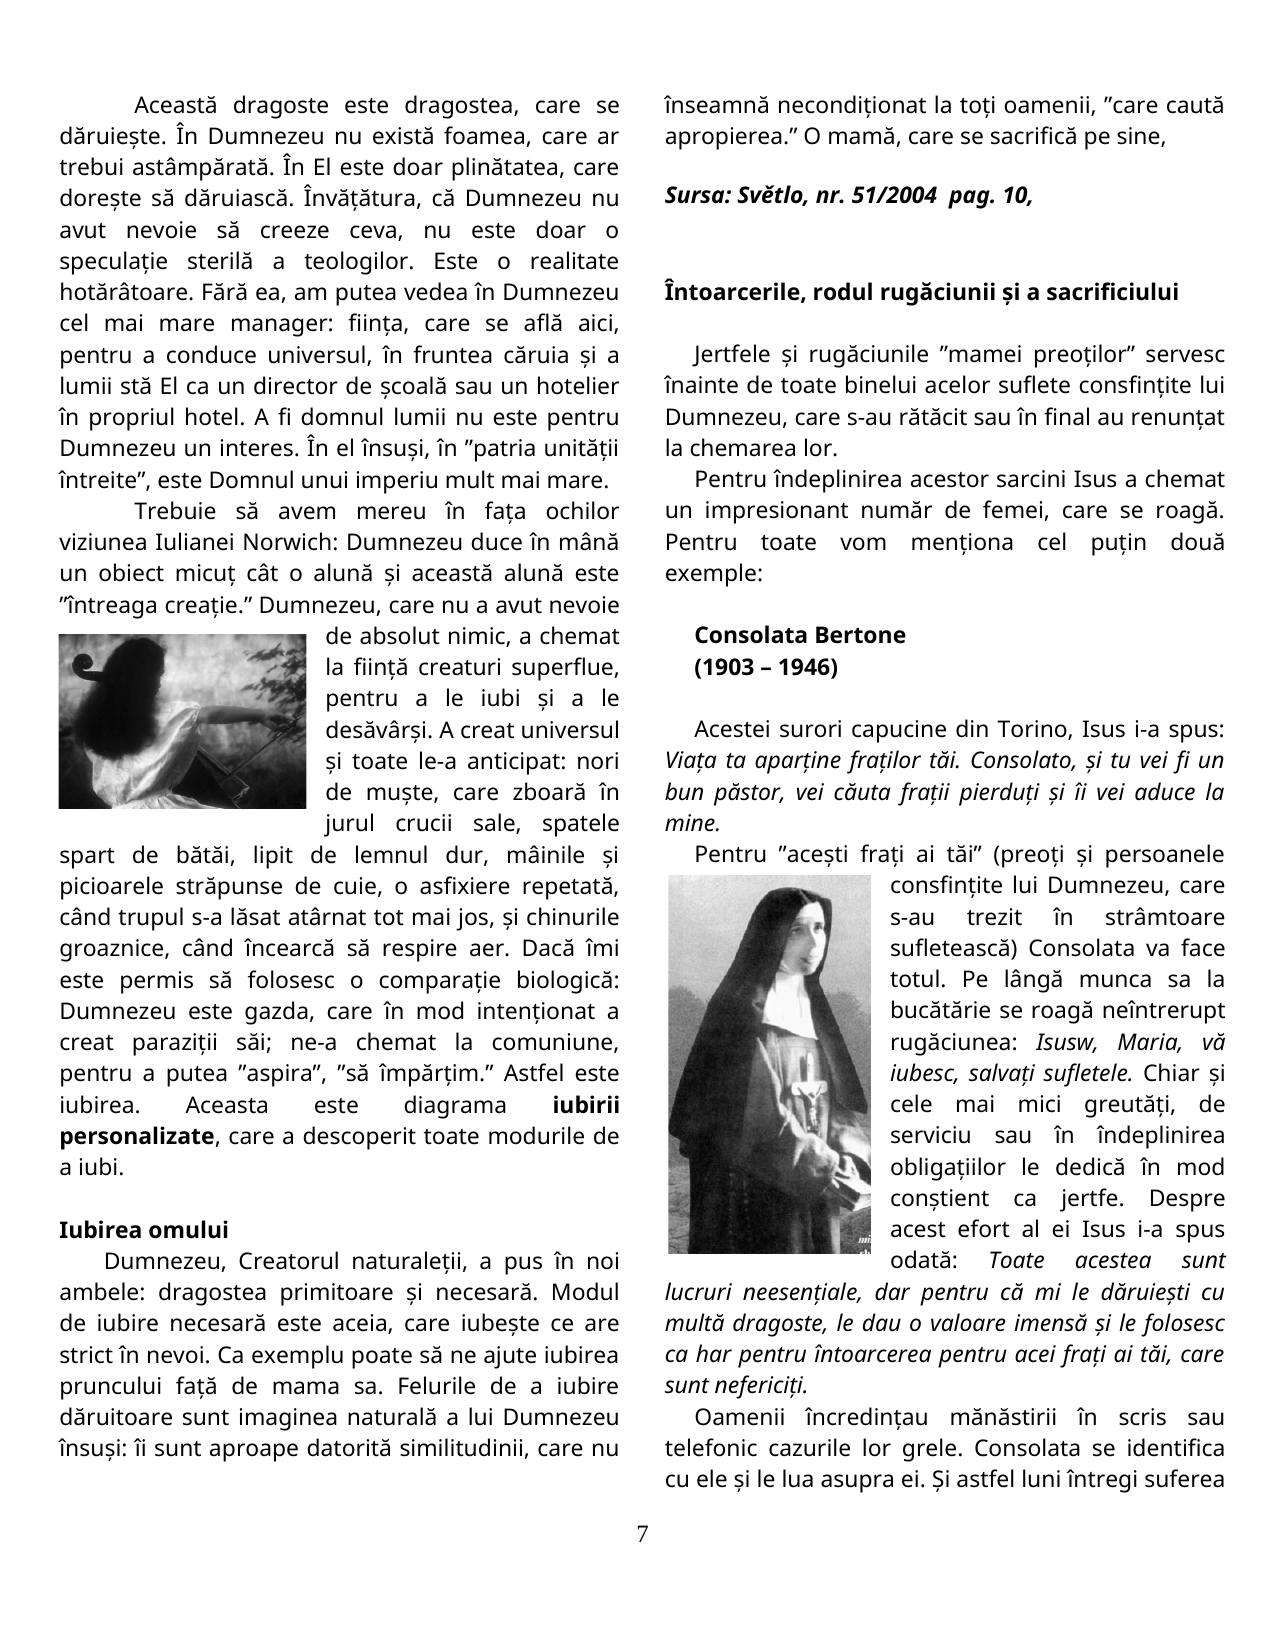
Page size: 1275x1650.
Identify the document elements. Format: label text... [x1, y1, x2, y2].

text Trebuie să avem mereu în fața ochilor viziunea Iulianei Norwich: Dumnezeu duce în mână un obiect micuț cât o alună și această alună este ”întreaga creație.” Dumnezeu, care nu a avut nevoie de absolut nimic, a chemat la ființă creaturi superflue, pentru a le iubi și a le desăvârși. A creat universul și toate le-a anticipat: nori de muște, care zboară în jurul crucii sale, spatele spart de bătăi, lipit de lemnul dur, mâinile și picioarele străpunse de cuie, o asfixiere repetată, când trupul s-a lăsat atârnat tot mai jos, și chinurile groaznice, când încearcă să respire aer. Dacă îmi este permis să folosesc o comparație biologică: Dumnezeu este gazda, care în mod intenționat a creat paraziții săi; ne-a chemat la comuniune, pentru a putea ”aspira”, ”să împărțim.” Astfel este iubirea. Aceasta este diagrama iubirii personalizate, care a descoperit toate modurile de a iubi. [59, 495, 620, 1182]
text Iubirea omului [59, 1214, 620, 1245]
text Consolata Bertone [664, 619, 1226, 651]
text Această dragoste este dragostea, care se dăruiește. În Dumnezeu nu există foamea, care ar trebui astâmpărată. În El este doar plinătatea, care dorește să dăruiască. Învățătura, că Dumnezeu nu avut nevoie să creeze ceva, nu este doar o speculație sterilă a teologilor. Este o realitate hotărâtoare. Fără ea, am putea vedea în Dumnezeu cel mai mare manager: ființa, care se află aici, pentru a conduce universul, în fruntea căruia și a lumii stă El ca un director de școală sau un hotelier în propriul hotel. A fi domnul lumii nu este pentru Dumnezeu un interes. În el însuși, în ”patria unității întreite”, este Domnul unui imperiu mult mai mare. [59, 89, 620, 495]
text Acestei surori capucine din Torino, Isus i-a spus: Viața ta aparține fraților tăi. Consolato, și tu vei fi un bun păstor, vei căuta frații pierduți și îi vei aduce la mine. [664, 713, 1226, 838]
text Pentru ”acești frați ai tăi” (preoți și persoanele consfințite lui Dumnezeu, care s-au trezit în strâmtoare sufletească) Consolata va face totul. Pe lângă munca sa la bucătărie se roagă neîntrerupt rugăciunea: Isusw, Maria, vă iubesc, salvați sufletele. Chiar și cele mai mici greutăți, de serviciu sau în îndeplinirea obligațiilor le dedică în mod conștient ca jertfe. Despre acest efort al ei Isus i-a spus odată: Toate acestea sunt lucruri neesențiale, dar pentru că mi le dăruiești cu multă dragoste, le dau o valoare imensă și le folosesc ca har pentru întoarcerea pentru acei frați ai tăi, care sunt nefericiți. [664, 838, 1226, 1401]
text Pentru îndeplinirea acestor sarcini Isus a chemat un impresionant număr de femei, care se roagă. Pentru toate vom menționa cel puțin două exemple: [664, 463, 1226, 588]
text Dumnezeu, Creatorul naturaleții, a pus în noi ambele: dragostea primitoare și necesară. Modul de iubire necesară este aceia, care iubește ce are strict în nevoi. Ca exemplu poate să ne ajute iubirea pruncului față de mama sa. Felurile de a iubire dăruitoare sunt imaginea naturală a lui Dumnezeu însuși: îi sunt aproape datorită similitudinii, care nu înseamnă necondiționat la toți oamenii, ”care caută apropierea.” O mamă, care se sacrifică pe sine, [59, 1245, 620, 1464]
text Întoarcerile, rodul rugăciunii și a sacrificiului [664, 276, 1226, 307]
text (1903 – 1946) [664, 651, 1226, 682]
text Jertfele și rugăciunile ”mamei preoților” servesc înainte de toate binelui acelor suflete consfințite lui Dumnezeu, care s-au rătăcit sau în final au renunțat la chemarea lor. [664, 338, 1226, 463]
text Dumnezeu, Creatorul naturaleții, a pus în noi ambele: dragostea primitoare și necesară. Modul de iubire necesară este aceia, care iubește ce are strict în nevoi. Ca exemplu poate să ne ajute iubirea pruncului față de mama sa. Felurile de a iubire dăruitoare sunt imaginea naturală a lui Dumnezeu însuși: îi sunt aproape datorită similitudinii, care nu înseamnă necondiționat la toți oamenii, ”care caută apropierea.” O mamă, care se sacrifică pe sine, [664, 89, 1226, 151]
text Sursa: Světlo, nr. 51/2004 pag. 10, [664, 179, 1226, 210]
